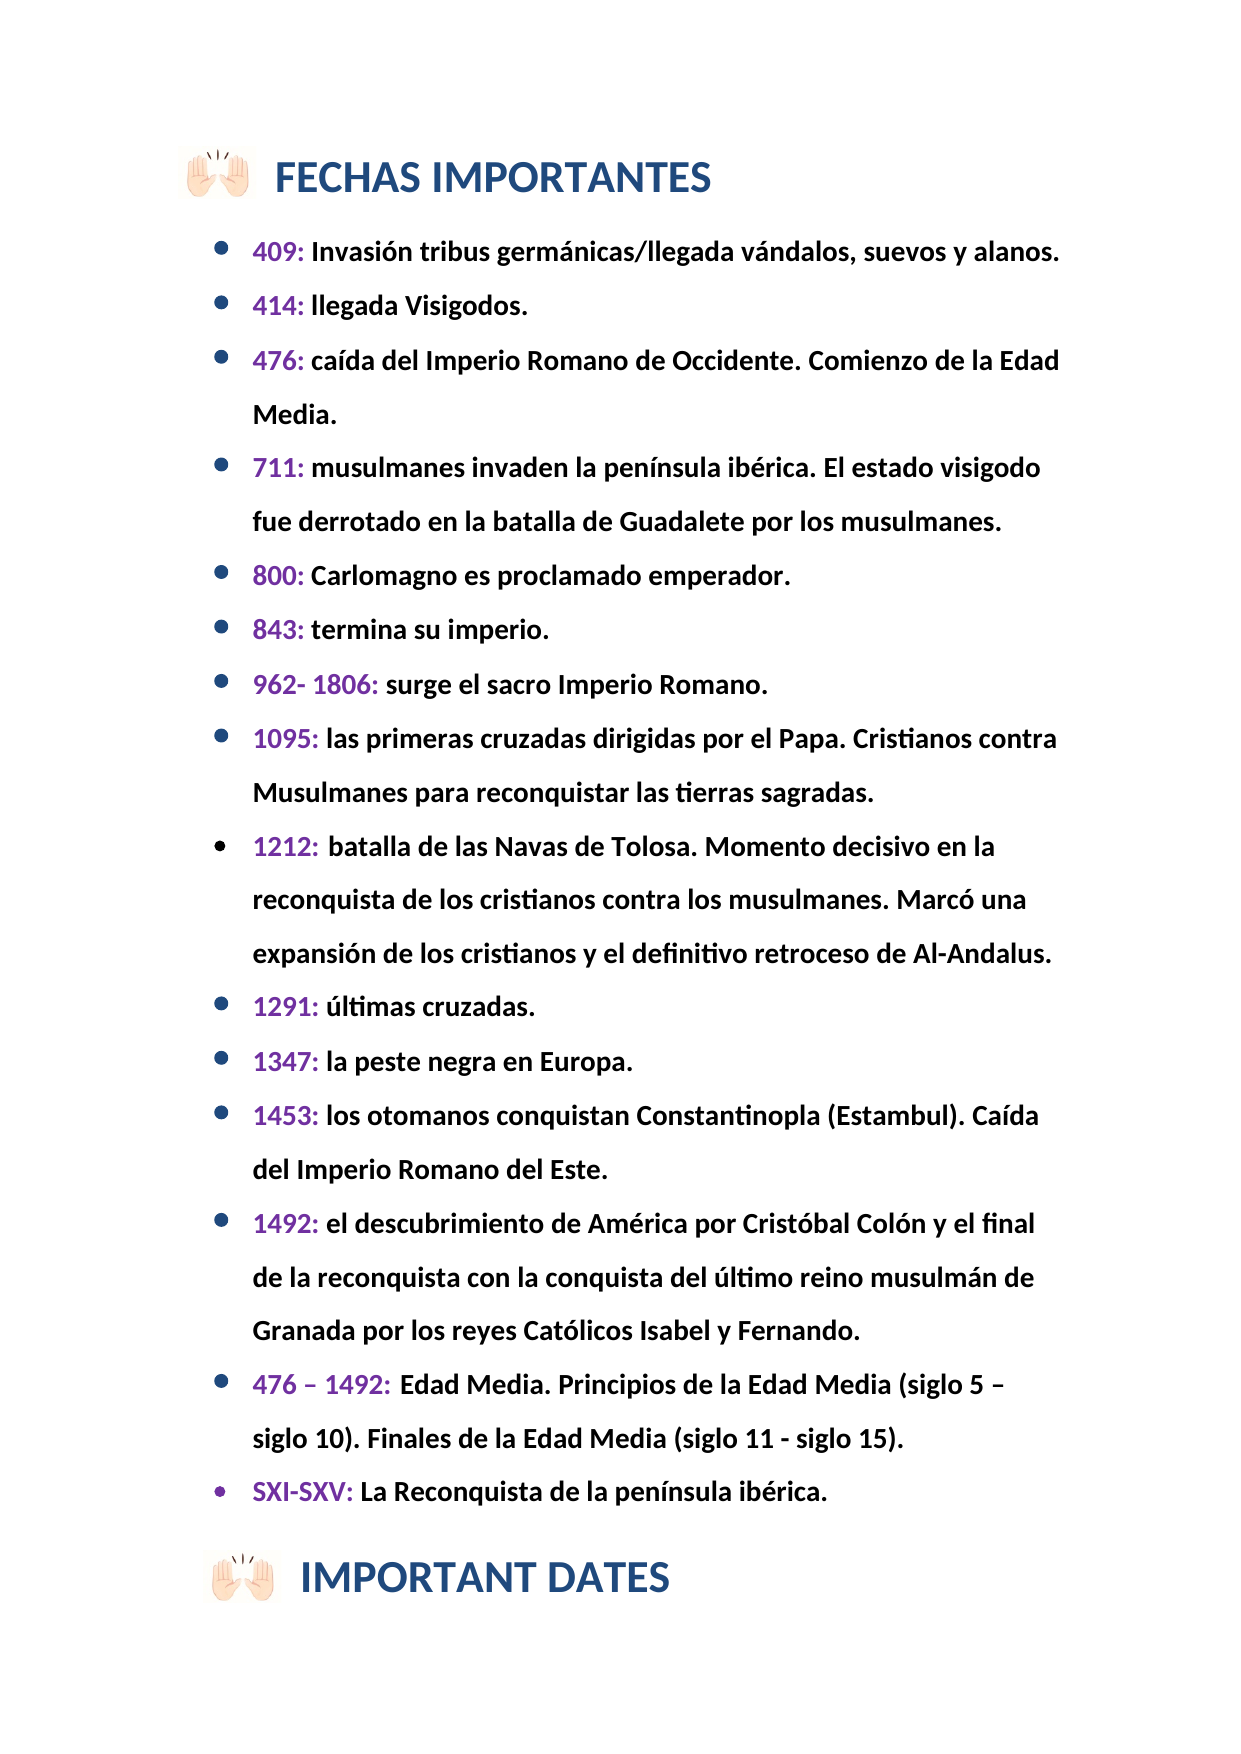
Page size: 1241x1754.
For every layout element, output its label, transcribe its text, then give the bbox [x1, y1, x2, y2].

list SXI-SXV: La Reconquista de la península ibérica. [215, 1473, 1063, 1509]
list 476 – 1492: Edad Media. Principios de la Edad Media (siglo 5 – siglo 10). Finales de la Edad Media (siglo 11 - siglo 15). [215, 1366, 1063, 1456]
text IMPORTANT DATES [177, 1548, 1063, 1604]
text FECHAS IMPORTANTES [177, 148, 1063, 203]
list 1291: últimas cruzadas. [215, 988, 1063, 1024]
list 1492: el descubrimiento de América por Cristóbal Colón y el final de la reconquista con la conquista del último reino musulmán de Granada por los reyes Católicos Isabel y Fernando. [215, 1205, 1063, 1348]
list 414: llegada Visigodos. [215, 287, 1063, 323]
list 409: Invasión tribus germánicas/llegada vándalos, suevos y alanos. [215, 233, 1063, 269]
list 1212: batalla de las Navas de Tolosa. Momento decisivo en la reconquista de los cristianos contra los musulmanes. Marcó una expansión de los cristianos y el definitivo retroceso de Al-Andalus. [215, 828, 1063, 970]
list 843: termina su imperio. [215, 611, 1063, 648]
list 800: Carlomagno es proclamado emperador. [215, 557, 1063, 593]
list 1347: la peste negra en Europa. [215, 1043, 1063, 1079]
list 962- 1806: surge el sacro Imperio Romano. [215, 666, 1063, 702]
picture [178, 146, 257, 199]
list 476: caída del Imperio Romano de Occidente. Comienzo de la Edad Media. [215, 342, 1063, 431]
list 1095: las primeras cruzadas dirigidas por el Papa. Cristianos contra Musulmanes para reconquistar las tierras sagradas. [215, 720, 1063, 810]
picture [203, 1550, 282, 1603]
list 711: musulmanes invaden la península ibérica. El estado visigodo fue derrotado en la batalla de Guadalete por los musulmanes. [215, 449, 1063, 539]
list 1453: los otomanos conquistan Constantinopla (Estambul). Caída del Imperio Romano del Este. [215, 1097, 1063, 1187]
